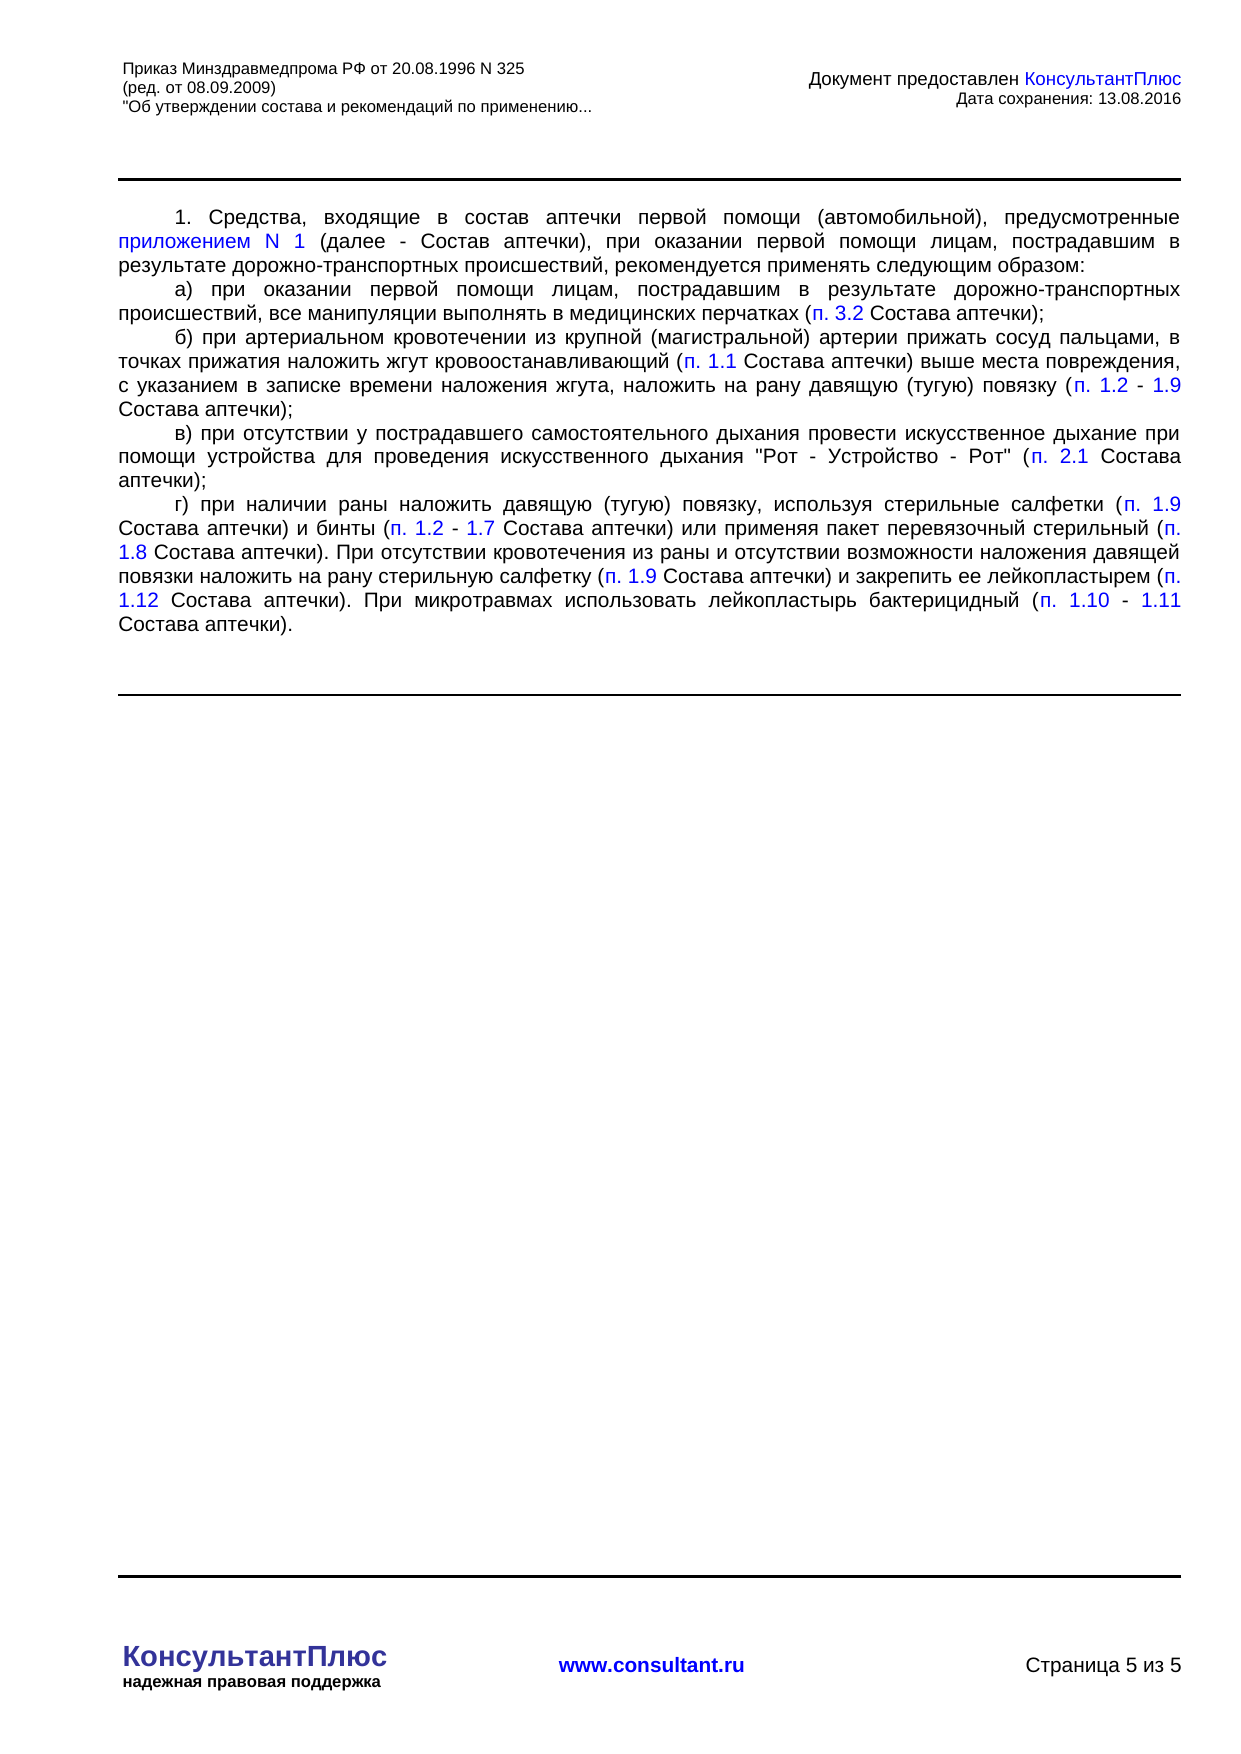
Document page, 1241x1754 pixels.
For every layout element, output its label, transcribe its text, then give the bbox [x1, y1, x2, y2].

text 1. Средства, входящие в состав аптечки первой помощи (автомобильной), предусмотренные приложением N 1 (далее - Состав аптечки), при оказании первой помощи лицам, пострадавшим в результате дорожно-транспортных происшествий, рекомендуется применять следующим образом: [118, 205, 1181, 277]
text в) при отсутствии у пострадавшего самостоятельного дыхания провести искусственное дыхание при помощи устройства для проведения искусственного дыхания "Рот - Устройство - Рот" (п. 2.1 Состава аптечки); [118, 420, 1181, 492]
text а) при оказании первой помощи лицам, пострадавшим в результате дорожно-транспортных происшествий, все манипуляции выполнять в медицинских перчатках (п. 3.2 Состава аптечки); [118, 277, 1181, 324]
text б) при артериальном кровотечении из крупной (магистральной) артерии прижать сосуд пальцами, в точках прижатия наложить жгут кровоостанавливающий (п. 1.1 Состава аптечки) выше места повреждения, с указанием в записке времени наложения жгута, наложить на рану давящую (тугую) повязку (п. 1.2 - 1.9 Состава аптечки); [118, 324, 1181, 420]
text г) при наличии раны наложить давящую (тугую) повязку, используя стерильные салфетки (п. 1.9 Состава аптечки) и бинты (п. 1.2 - 1.7 Состава аптечки) или применяя пакет перевязочный стерильный (п. 1.8 Состава аптечки). При отсутствии кровотечения из раны и отсутствии возможности наложения давящей повязки наложить на рану стерильную салфетку (п. 1.9 Состава аптечки) и закрепить ее лейкопластырем (п. 1.12 Состава аптечки). При микротравмах использовать лейкопластырь бактерицидный (п. 1.10 - 1.11 Состава аптечки). [118, 492, 1181, 636]
